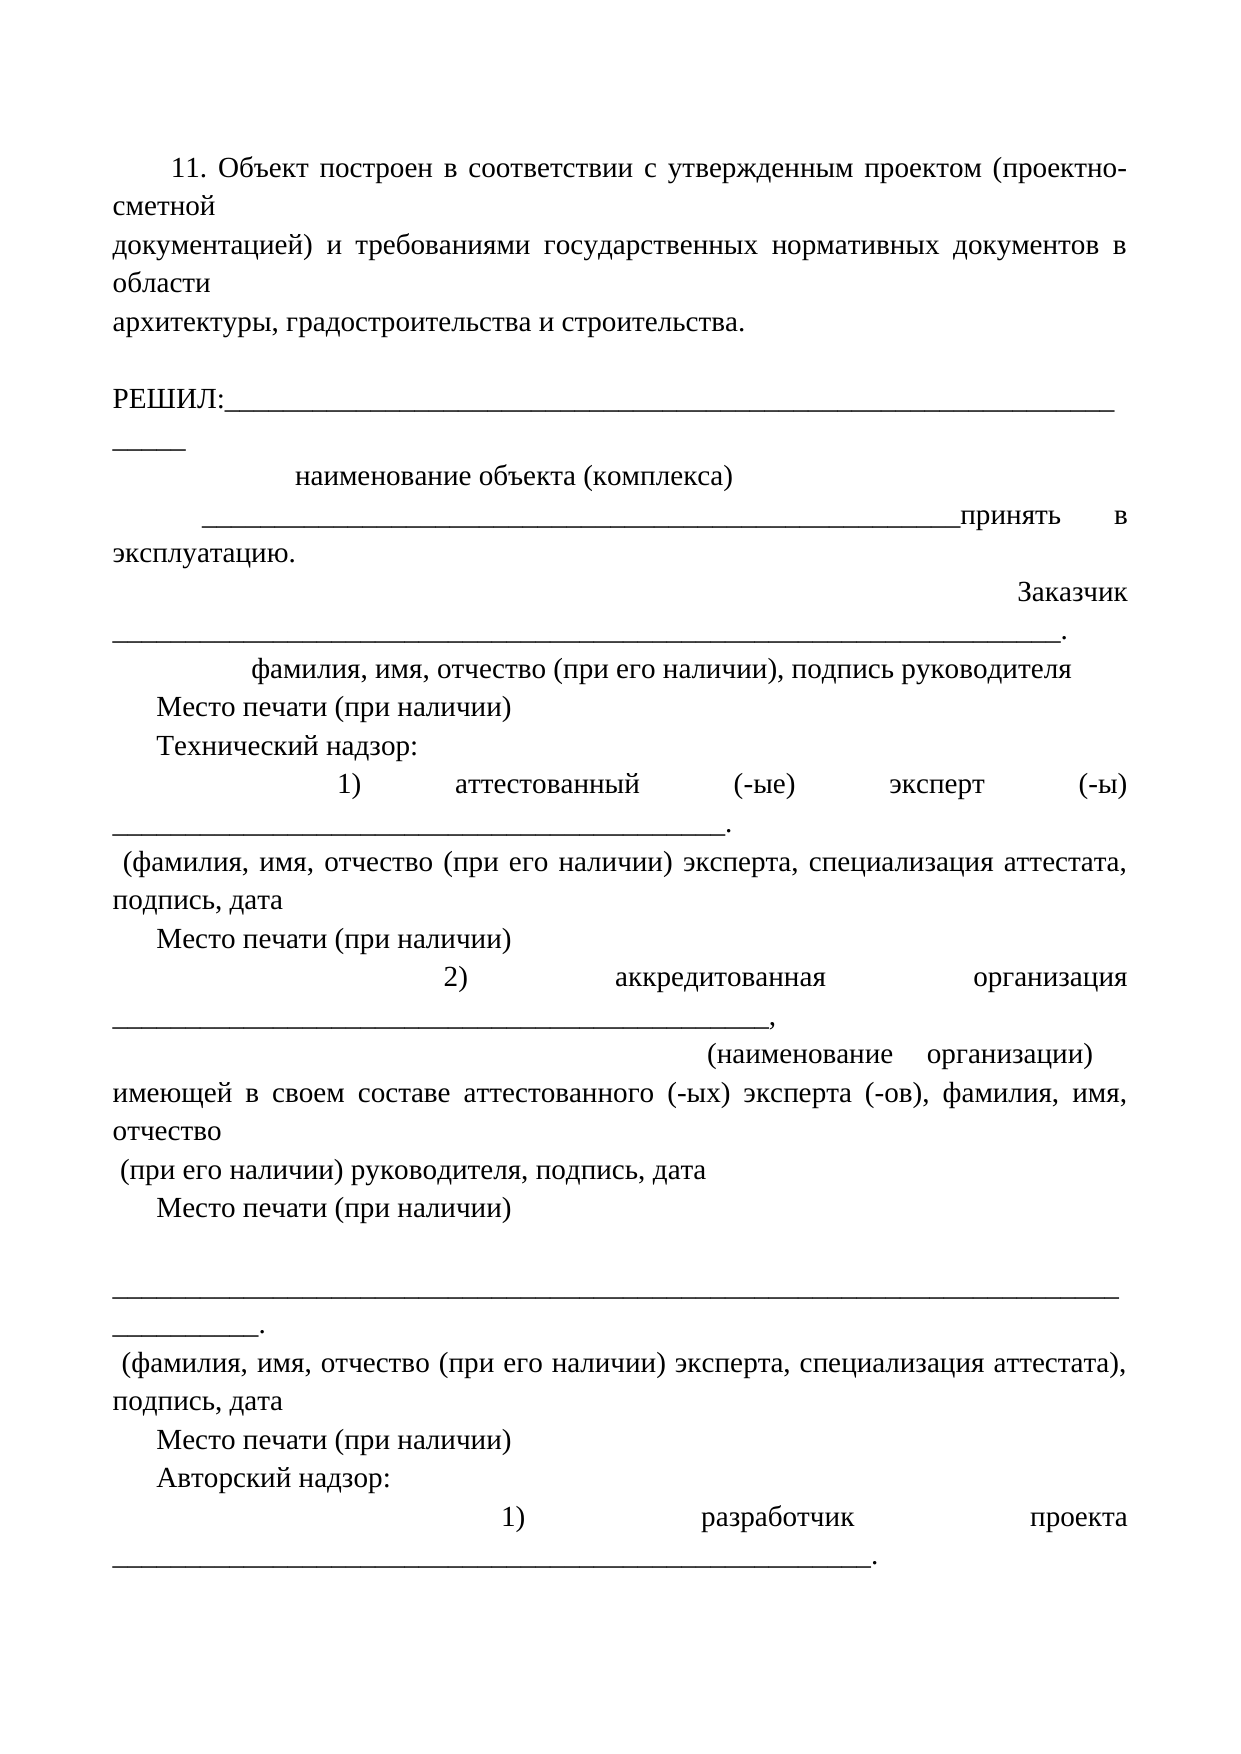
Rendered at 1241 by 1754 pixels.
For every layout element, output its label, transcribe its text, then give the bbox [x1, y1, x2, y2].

text Заказчик _________________________________________________________________. фамилия, имя, отчество (при его наличии), подпись руководителя [112, 574, 1128, 684]
text Технический надзор: [112, 728, 1128, 762]
text 1) аттестованный (-ые) эксперт (-ы) __________________________________________. (фамилия, имя, отчество (при его наличии) эксперта, специализация аттестата, подпись, дата [112, 767, 1128, 916]
text Место печати (при наличии) [112, 1191, 1128, 1224]
text РЕШИЛ:__________________________________________________________________ наименование объекта (комплекса) [112, 343, 1128, 492]
text Место печати (при наличии) [112, 689, 1128, 723]
text 2) аккредитованная организация _____________________________________________, (наименование организации) имеющей в своем составе аттестованного (-ых) эксперта (-ов), фамилия, имя, отчество (при его наличии) руководителя, подпись, дата [112, 959, 1128, 1186]
text ____________________________________________________принять в эксплуатацию. [112, 497, 1128, 569]
text _______________________________________________________________________________. (фамилия, имя, отчество (при его наличии) эксперта, специализация аттестата), подпись, дата [112, 1229, 1128, 1417]
text Место печати (при наличии) [112, 921, 1128, 954]
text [112, 1499, 1128, 1571]
text Место печати (при наличии) [112, 1422, 1128, 1455]
text Авторский надзор: [112, 1460, 1128, 1494]
text 11. Объект построен в соответствии с утвержденным проектом (проектно-сметной документацией) и требованиями государственных нормативных документов в области архитектуры, градостроительства и строительства. [112, 150, 1128, 338]
